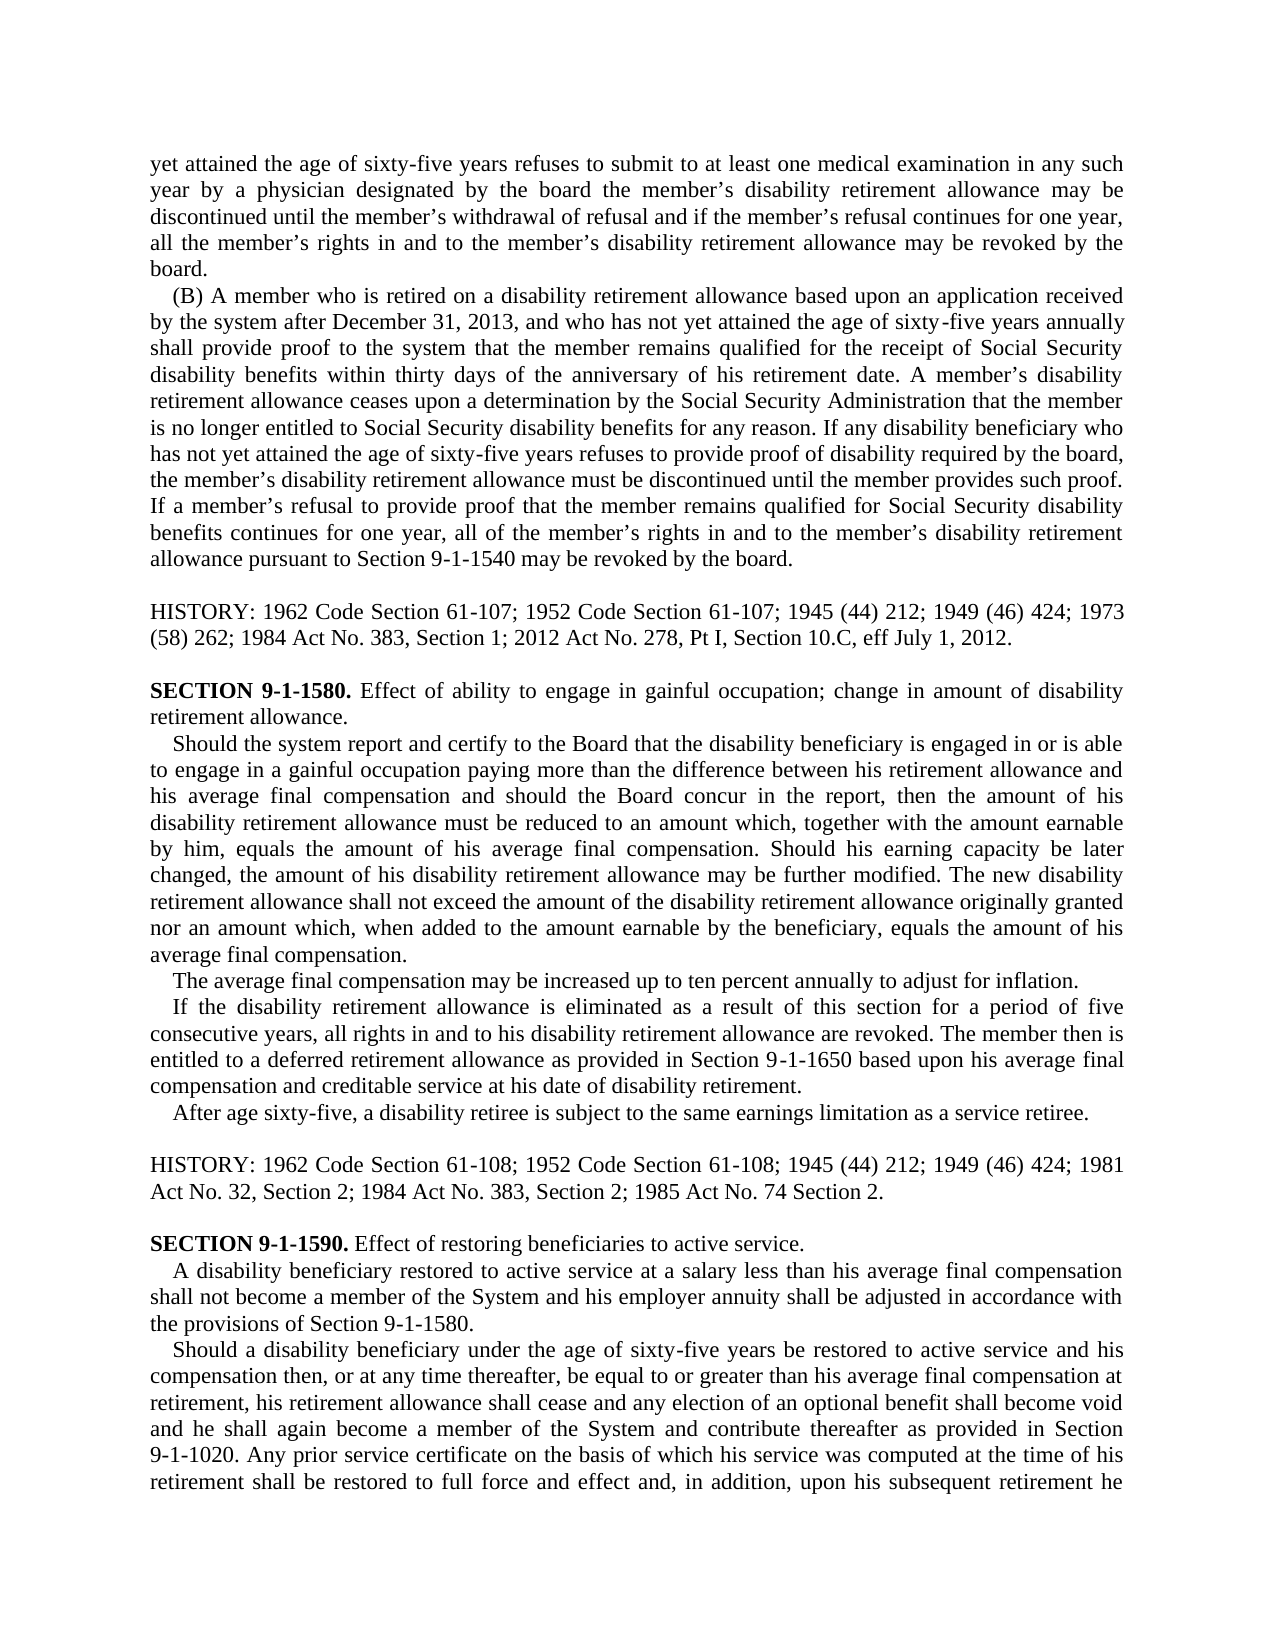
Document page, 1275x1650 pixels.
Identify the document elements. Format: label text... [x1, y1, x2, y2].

text SECTION 9-1-1590. Effect of restoring beneficiaries to active service. [150, 1231, 1125, 1257]
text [150, 1336, 1125, 1494]
text SECTION 9-1-1580. Effect of ability to engage in gainful occupation; change in amount of disability retirement allowance. [150, 677, 1125, 730]
text After age sixty-five, a disability retiree is subject to the same earnings limitation as a service retiree. [150, 1099, 1125, 1125]
text HISTORY: 1962 Code Section 61-107; 1952 Code Section 61-107; 1945 (44) 212; 1949 (46) 424; 1973 (58) 262; 1984 Act No. 383, Section 1; 2012 Act No. 278, Pt I, Section 10.C, eff July 1, 2012. [150, 598, 1125, 651]
text (B) A member who is retired on a disability retirement allowance based upon an application received by the system after December 31, 2013, and who has not yet attained the age of sixty-five years annually shall provide proof to the system that the member remains qualified for the receipt of Social Security disability benefits within thirty days of the anniversary of his retirement date. A member’s disability retirement allowance ceases upon a determination by the Social Security Administration that the member is no longer entitled to Social Security disability benefits for any reason. If any disability beneficiary who has not yet attained the age of sixty-five years refuses to provide proof of disability required by the board, the member’s disability retirement allowance must be discontinued until the member provides such proof. If a member’s refusal to provide proof that the member remains qualified for Social Security disability benefits continues for one year, all of the member’s rights in and to the member’s disability retirement allowance pursuant to Section 9-1-1540 may be revoked by the board. [150, 282, 1125, 572]
text If the disability retirement allowance is eliminated as a result of this section for a period of five consecutive years, all rights in and to his disability retirement allowance are revoked. The member then is entitled to a deferred retirement allowance as provided in Section 9-1-1650 based upon his average final compensation and creditable service at his date of disability retirement. [150, 993, 1125, 1099]
text HISTORY: 1962 Code Section 61-108; 1952 Code Section 61-108; 1945 (44) 212; 1949 (46) 424; 1981 Act No. 32, Section 2; 1984 Act No. 383, Section 2; 1985 Act No. 74 Section 2. [150, 1151, 1125, 1204]
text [150, 150, 1125, 282]
text Should the system report and certify to the Board that the disability beneficiary is engaged in or is able to engage in a gainful occupation paying more than the difference between his retirement allowance and his average final compensation and should the Board concur in the report, then the amount of his disability retirement allowance must be reduced to an amount which, together with the amount earnable by him, equals the amount of his average final compensation. Should his earning capacity be later changed, the amount of his disability retirement allowance may be further modified. The new disability retirement allowance shall not exceed the amount of the disability retirement allowance originally granted nor an amount which, when added to the amount earnable by the beneficiary, equals the amount of his average final compensation. [150, 730, 1125, 967]
text The average final compensation may be increased up to ten percent annually to adjust for inflation. [150, 967, 1125, 993]
text A disability beneficiary restored to active service at a salary less than his average final compensation shall not become a member of the System and his employer annuity shall be adjusted in accordance with the provisions of Section 9-1-1580. [150, 1257, 1125, 1336]
